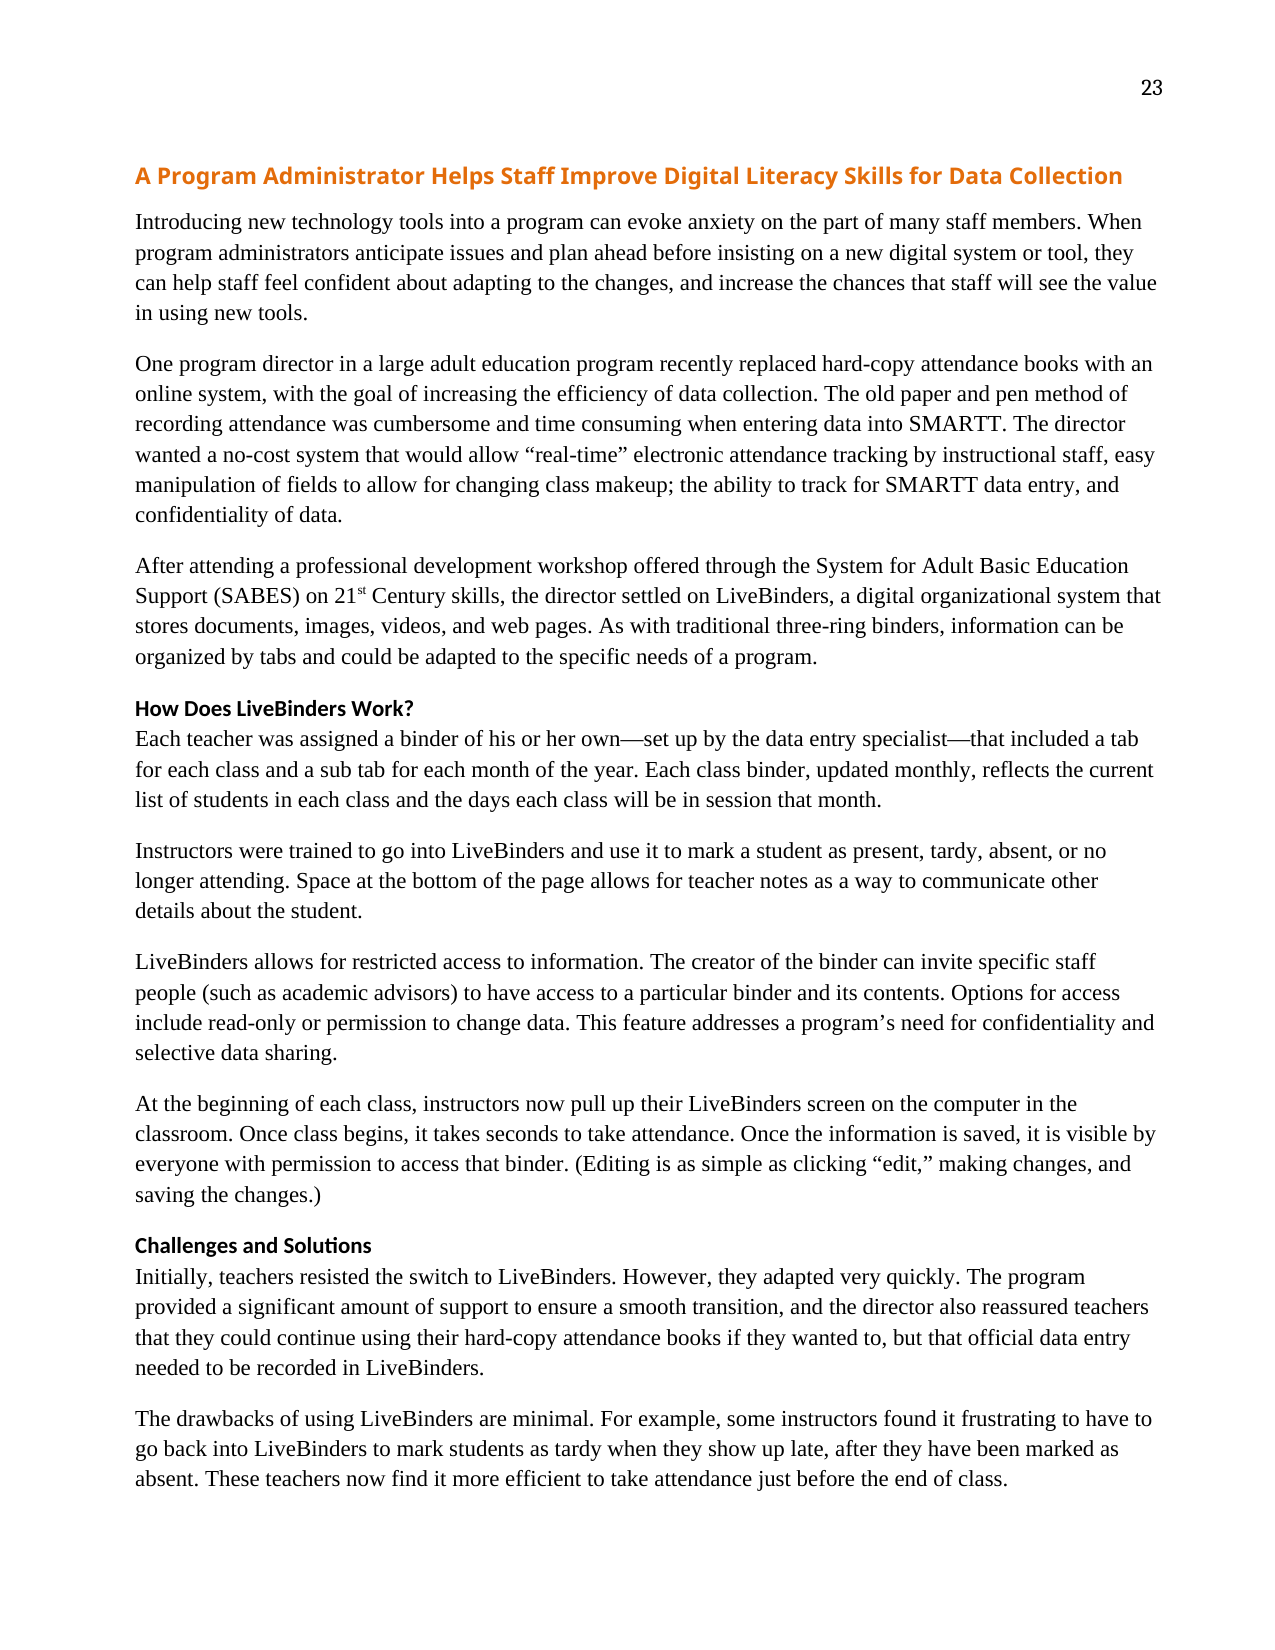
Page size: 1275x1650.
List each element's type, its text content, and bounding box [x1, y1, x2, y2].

text Each teacher was assigned a binder of his or her own—set up by the data entry specialist—that included a tab for each class and a sub tab for each month of the year. Each class binder, updated monthly, reflects the current list of students in each class and the days each class will be in session that month. [135, 725, 1162, 812]
subtitle Challenges and Solutions [135, 1232, 1162, 1260]
text One program director in a large adult education program recently replaced hard-copy attendance books with an online system, with the goal of increasing the efficiency of data collection. The old paper and pen method of recording attendance was cumbersome and time consuming when entering data into SMARTT. The director wanted a no-cost system that would allow “real-time” electronic attendance tracking by instructional staff, easy manipulation of fields to allow for changing class makeup; the ability to track for SMARTT data entry, and confidentiality of data. [135, 350, 1162, 527]
subtitle A Program Administrator Helps Staff Improve Digital Literacy Skills for Data Collection [135, 160, 1162, 191]
text Introducing new technology tools into a program can evoke anxiety on the part of many staff members. When program administrators anticipate issues and plan ahead before insisting on a new digital system or tool, they can help staff feel confident about adapting to the changes, and increase the chances that staff will see the value in using new tools. [135, 208, 1162, 325]
text LiveBinders allows for restricted access to information. The creator of the binder can invite specific staff people (such as academic advisors) to have access to a particular binder and its contents. Options for access include read-only or permission to change data. This feature addresses a program’s need for confidentiality and selective data sharing. [135, 948, 1162, 1065]
subtitle How Does LiveBinders Work? [135, 694, 1162, 722]
text Initially, teachers resisted the switch to LiveBinders. However, they adapted very quickly. The program provided a significant amount of support to ensure a smooth transition, and the director also reassured teachers that they could continue using their hard-copy attendance books if they wanted to, but that official data entry needed to be recorded in LiveBinders. [135, 1263, 1162, 1380]
text At the beginning of each class, instructors now pull up their LiveBinders screen on the computer in the classroom. Once class begins, it takes seconds to take attendance. Once the information is saved, it is visible by everyone with permission to access that binder. (Editing is as simple as clicking “edit,” making changes, and saving the changes.) [135, 1090, 1162, 1207]
text Instructors were trained to go into LiveBinders and use it to mark a student as present, tardy, absent, or no longer attending. Space at the bottom of the page allows for teacher notes as a way to communicate other details about the student. [135, 837, 1162, 924]
text The drawbacks of using LiveBinders are minimal. For example, some instructors found it frustrating to have to go back into LiveBinders to mark students as tardy when they show up late, after they have been marked as absent. These teachers now find it more efficient to take attendance just before the end of class. [135, 1405, 1162, 1492]
text After attending a professional development workshop offered through the System for Adult Basic Education Support (SABES) on 21st Century skills, the director settled on LiveBinders, a digital organizational system that stores documents, images, videos, and web pages. As with traditional three-ring binders, information can be organized by tabs and could be adapted to the specific needs of a program. [135, 552, 1162, 669]
